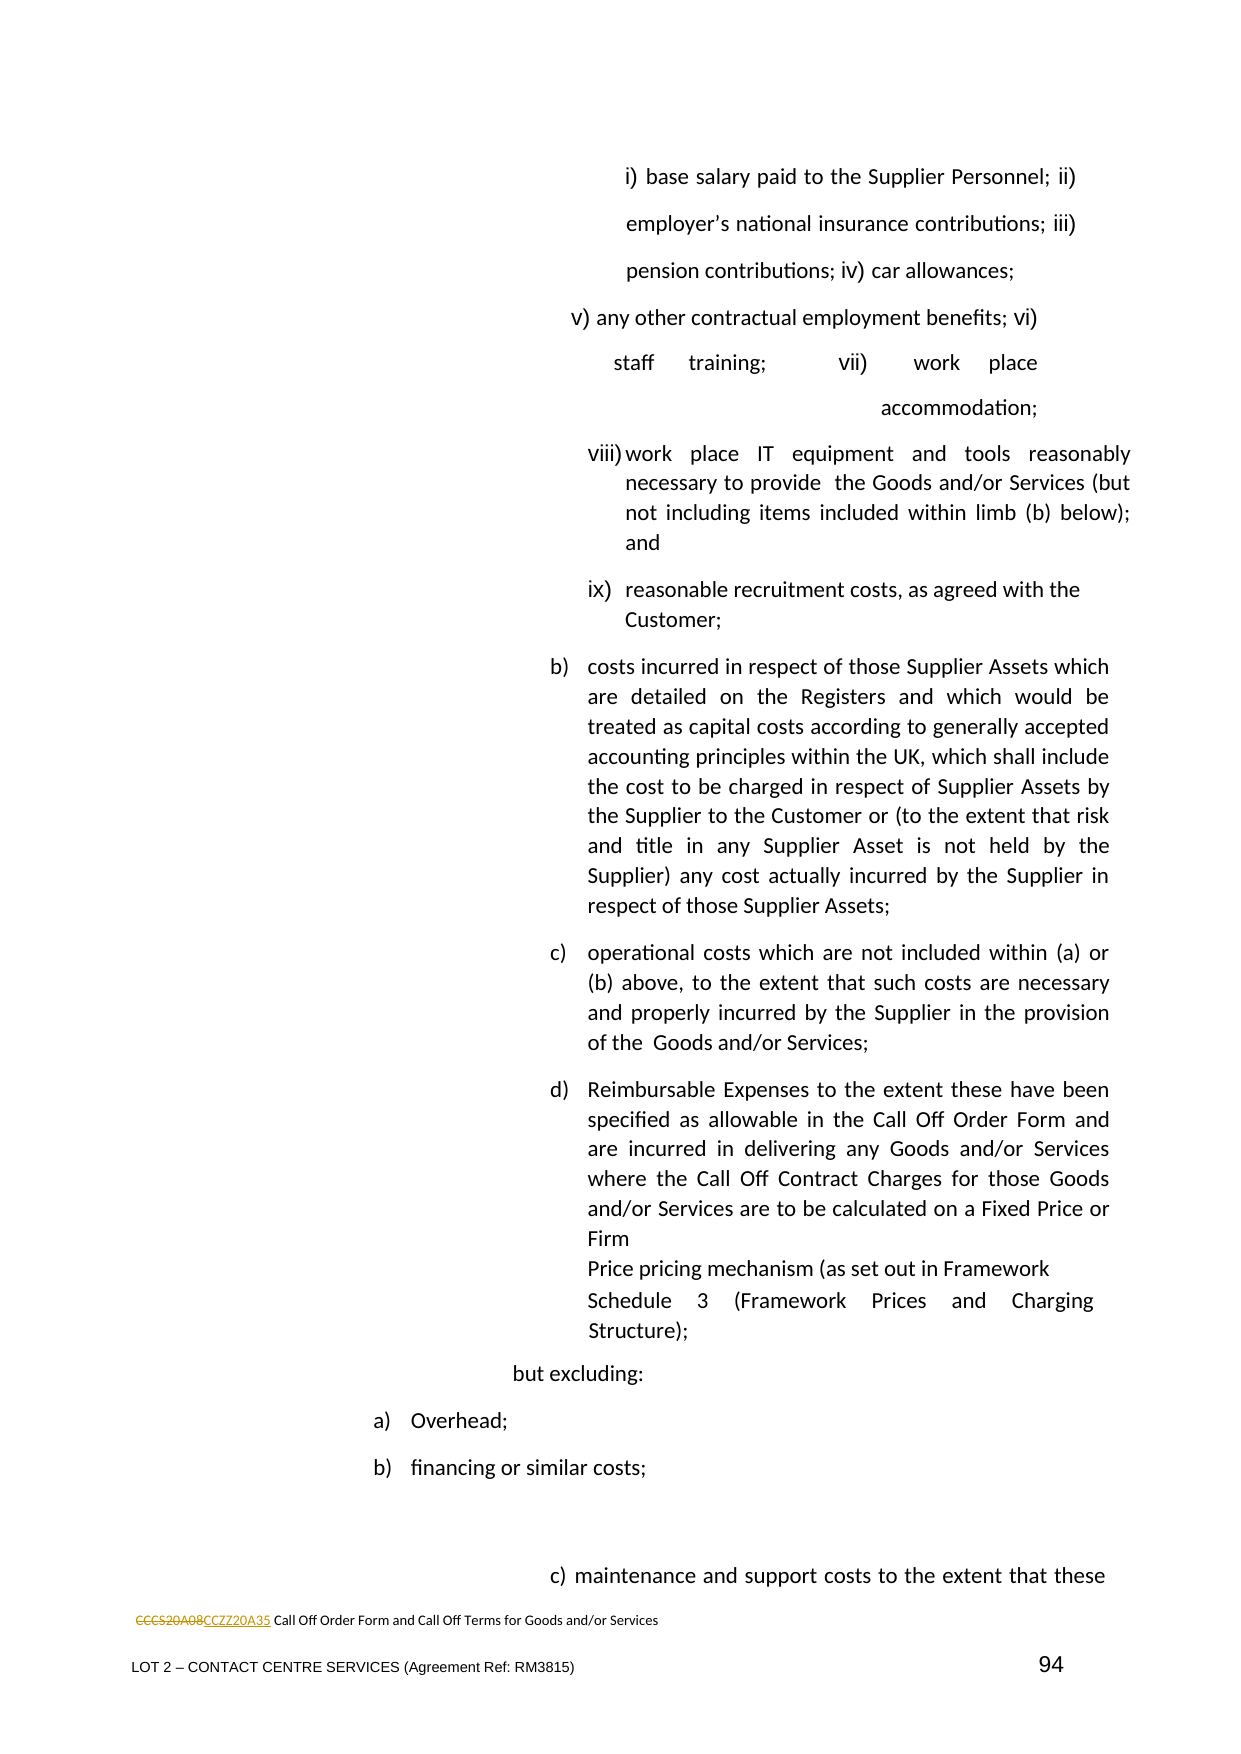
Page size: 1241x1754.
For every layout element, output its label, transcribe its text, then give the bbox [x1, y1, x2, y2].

list costs incurred in respect of those Supplier Assets which are detailed on the Registers and which would be treated as capital costs according to generally accepted accounting principles within the UK, which shall include the cost to be charged in respect of Supplier Assets by the Supplier to the Customer or (to the extent that risk and title in any Supplier Asset is not held by the Supplier) any cost actually incurred by the Supplier in respect of those Supplier Assets; [550, 652, 1110, 919]
text Price pricing mechanism (as set out in Framework [587, 1254, 1094, 1282]
text Customer; [196, 605, 1150, 633]
list work place IT equipment and tools reasonably necessary to provide the Goods and/or Services (but not including items included within limb (b) below); and [588, 439, 1131, 556]
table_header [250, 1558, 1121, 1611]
text Schedule 3 (Framework Prices and Charging Structure); [587, 1286, 1094, 1344]
list financing or similar costs; [373, 1453, 1094, 1481]
list reasonable recruitment costs, as agreed with the [588, 575, 1131, 603]
list operational costs which are not included within (a) or (b) above, to the extent that such costs are necessary and properly incurred by the Supplier in the provision of the Goods and/or Services; [550, 938, 1110, 1056]
list Reimbursable Expenses to the extent these have been specified as allowable in the Call Off Order Form and are incurred in delivering any Goods and/or Services where the Call Off Contract Charges for those Goods and/or Services are to be calculated on a Fixed Price or Firm [550, 1075, 1110, 1252]
text i) base salary paid to the Supplier Personnel; ii) employer’s national insurance contributions; iii) pension contributions; iv) car allowances; [625, 162, 1076, 284]
list Overhead; [373, 1406, 1094, 1434]
text but excluding: [196, 1359, 960, 1388]
text v) any other contractual employment benefits; vi) staff training; vii) work place accommodation; [564, 303, 1038, 421]
